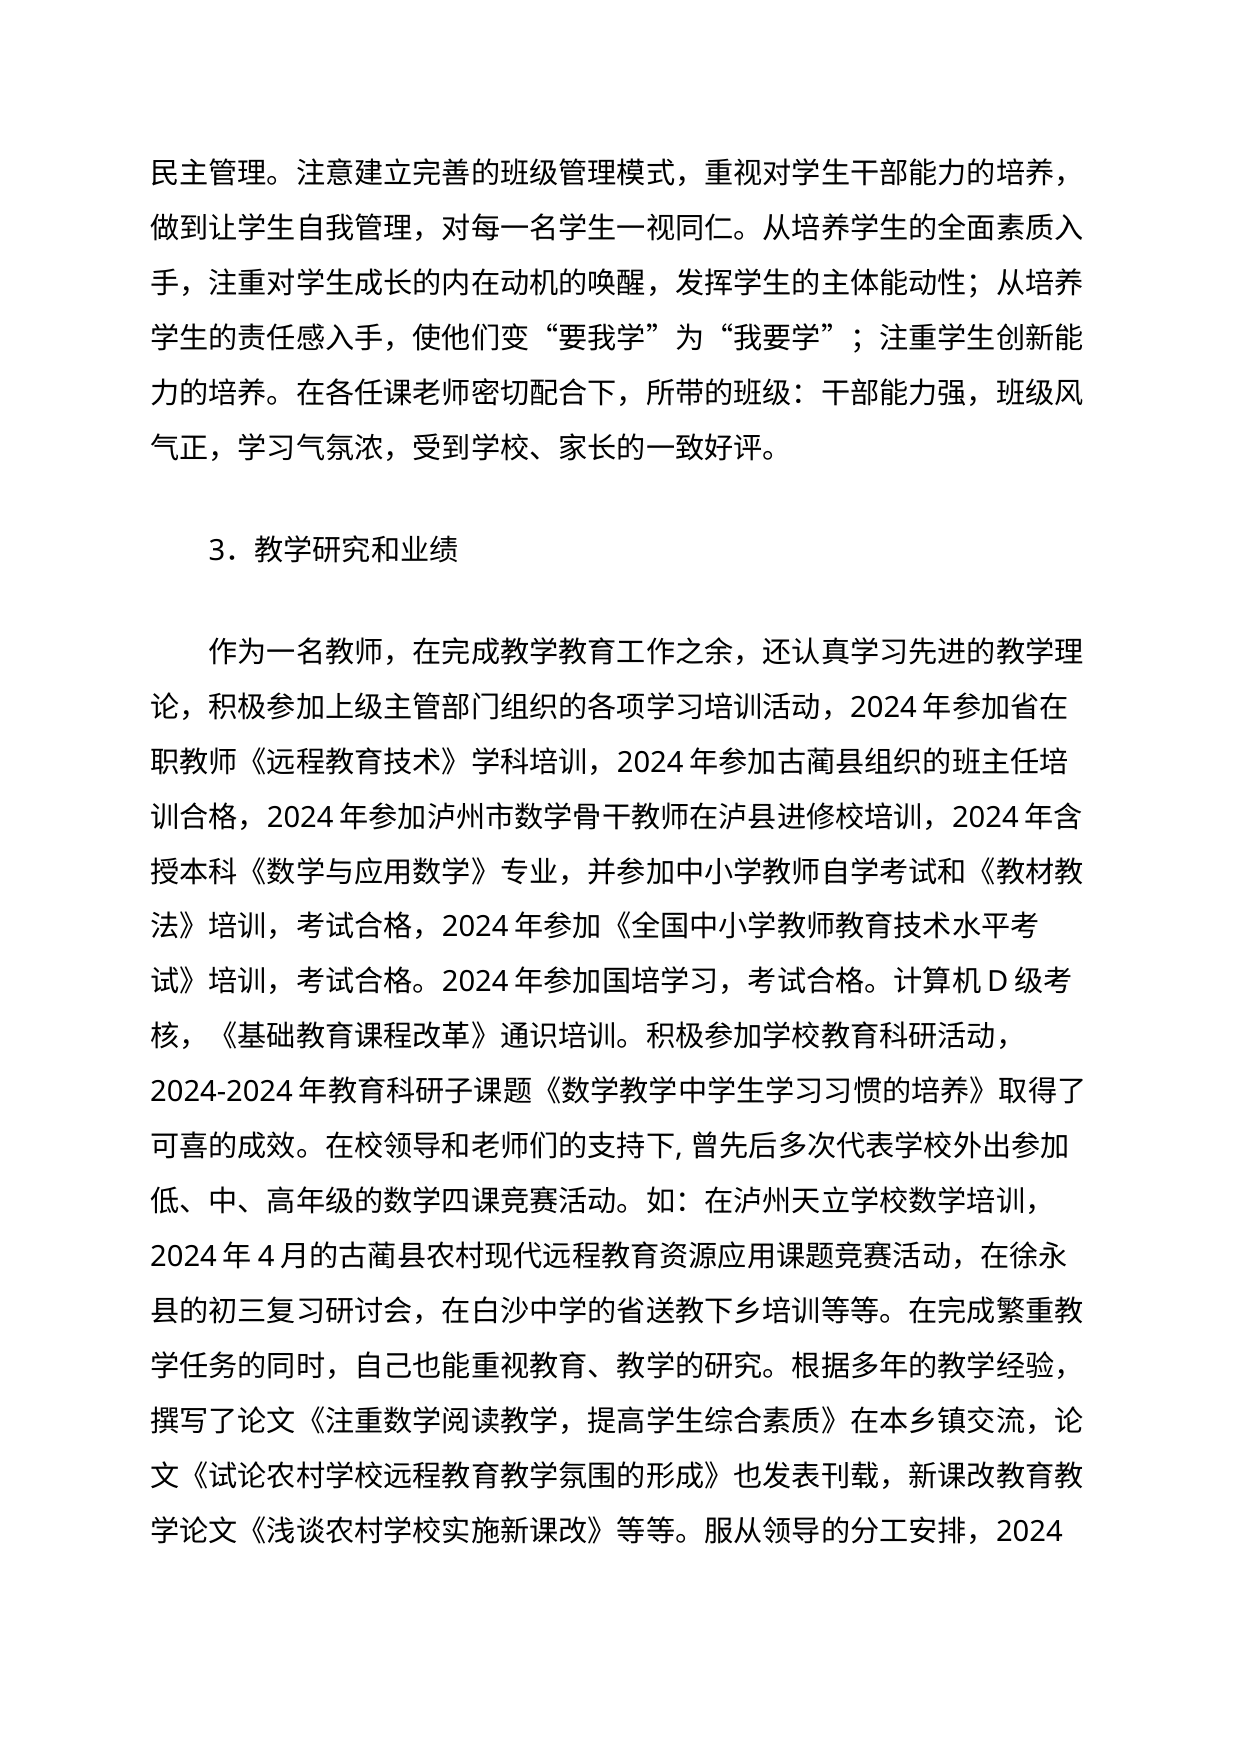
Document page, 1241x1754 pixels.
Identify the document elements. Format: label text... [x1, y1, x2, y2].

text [150, 150, 1090, 467]
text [150, 628, 1090, 1550]
text 3．教学研究和业绩 [150, 526, 1090, 569]
